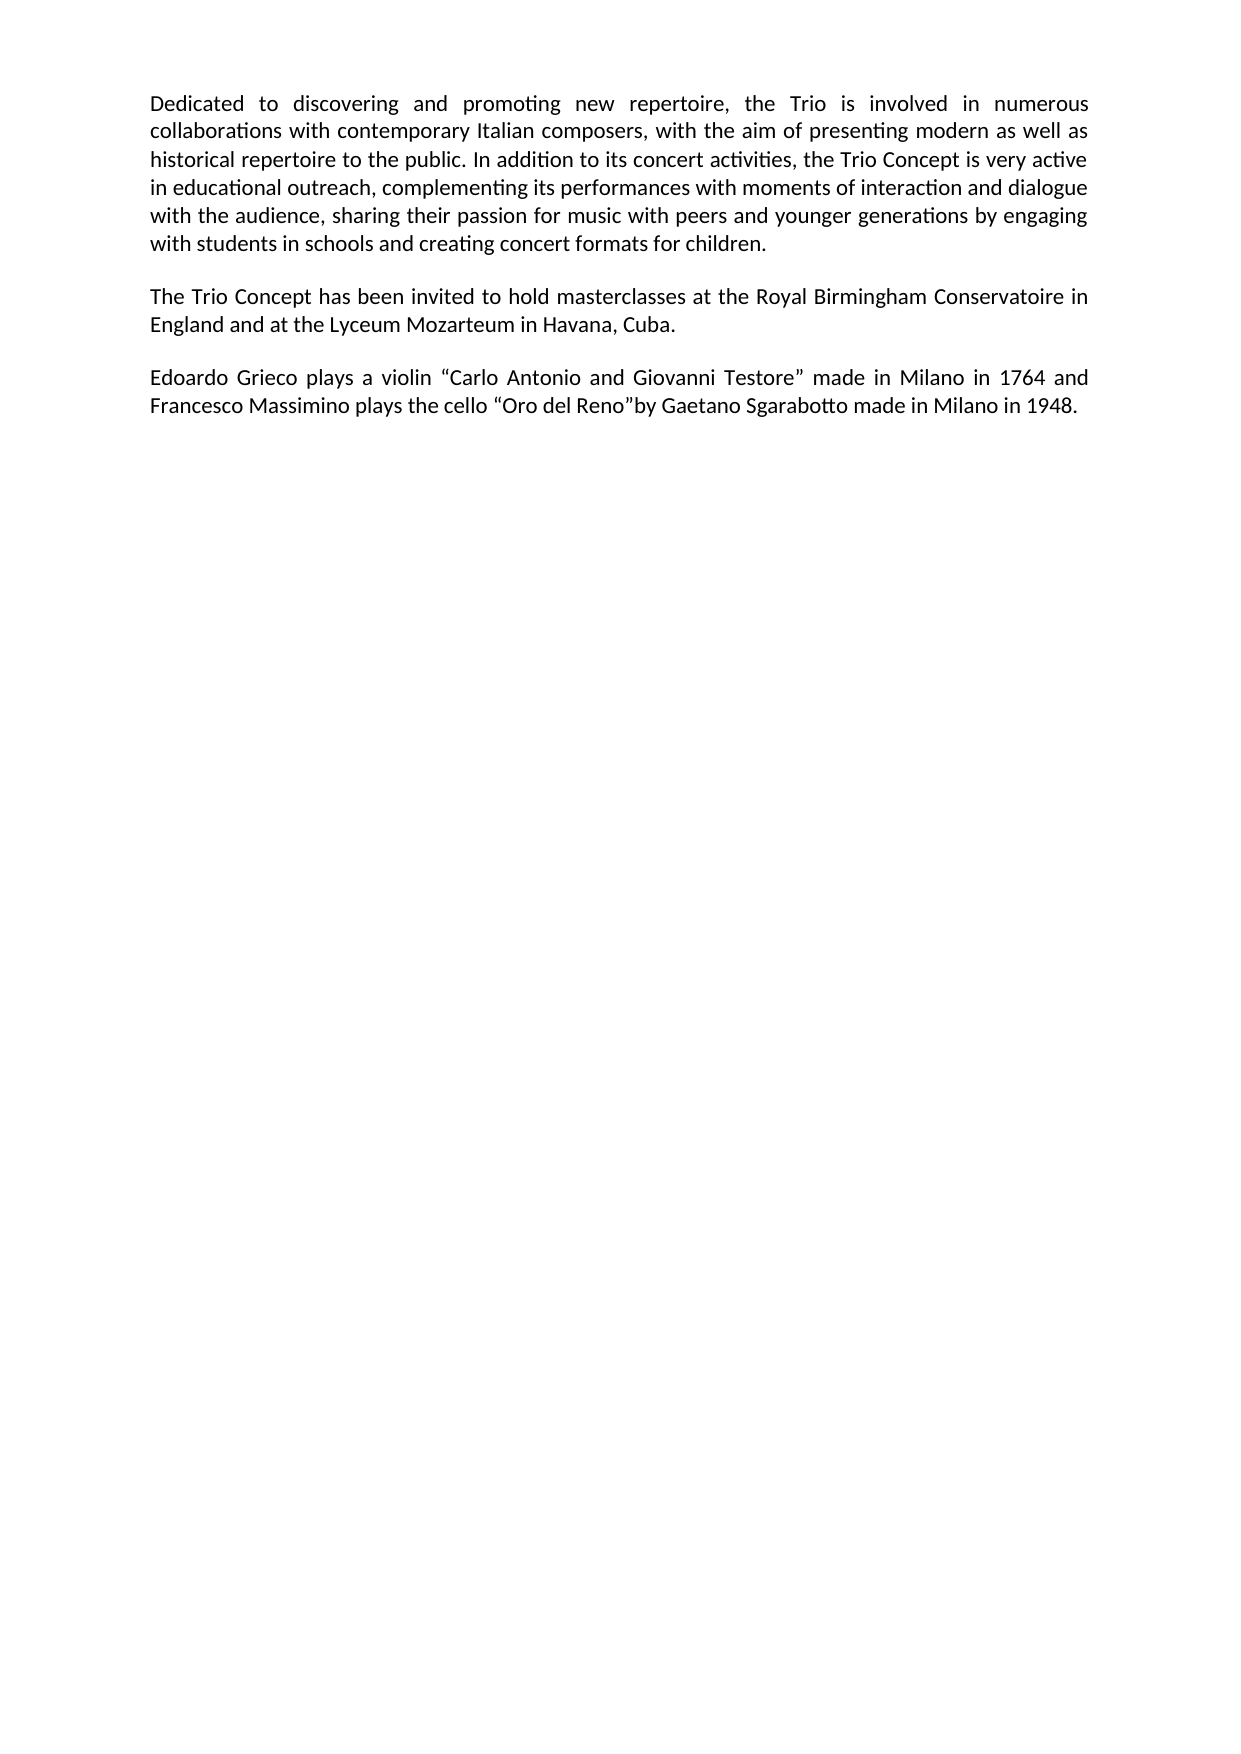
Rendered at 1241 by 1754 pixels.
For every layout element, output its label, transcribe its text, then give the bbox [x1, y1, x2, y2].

text Edoardo Grieco plays a violin “Carlo Antonio and Giovanni Testore” made in Milano in 1764 and Francesco Massimino plays the cello “Oro del Reno”by Gaetano Sgarabotto made in Milano in 1948. [150, 363, 1090, 419]
text The Trio Concept has been invited to hold masterclasses at the Royal Birmingham Conservatoire in England and at the Lyceum Mozarteum in Havana, Cuba. [150, 282, 1090, 338]
text Dedicated to discovering and promoting new repertoire, the Trio is involved in numerous collaborations with contemporary Italian composers, with the aim of presenting modern as well as historical repertoire to the public. In addition to its concert activities, the Trio Concept is very active in educational outreach, complementing its performances with moments of interaction and dialogue with the audience, sharing their passion for music with peers and younger generations by engaging with students in schools and creating concert formats for children. [150, 89, 1090, 257]
